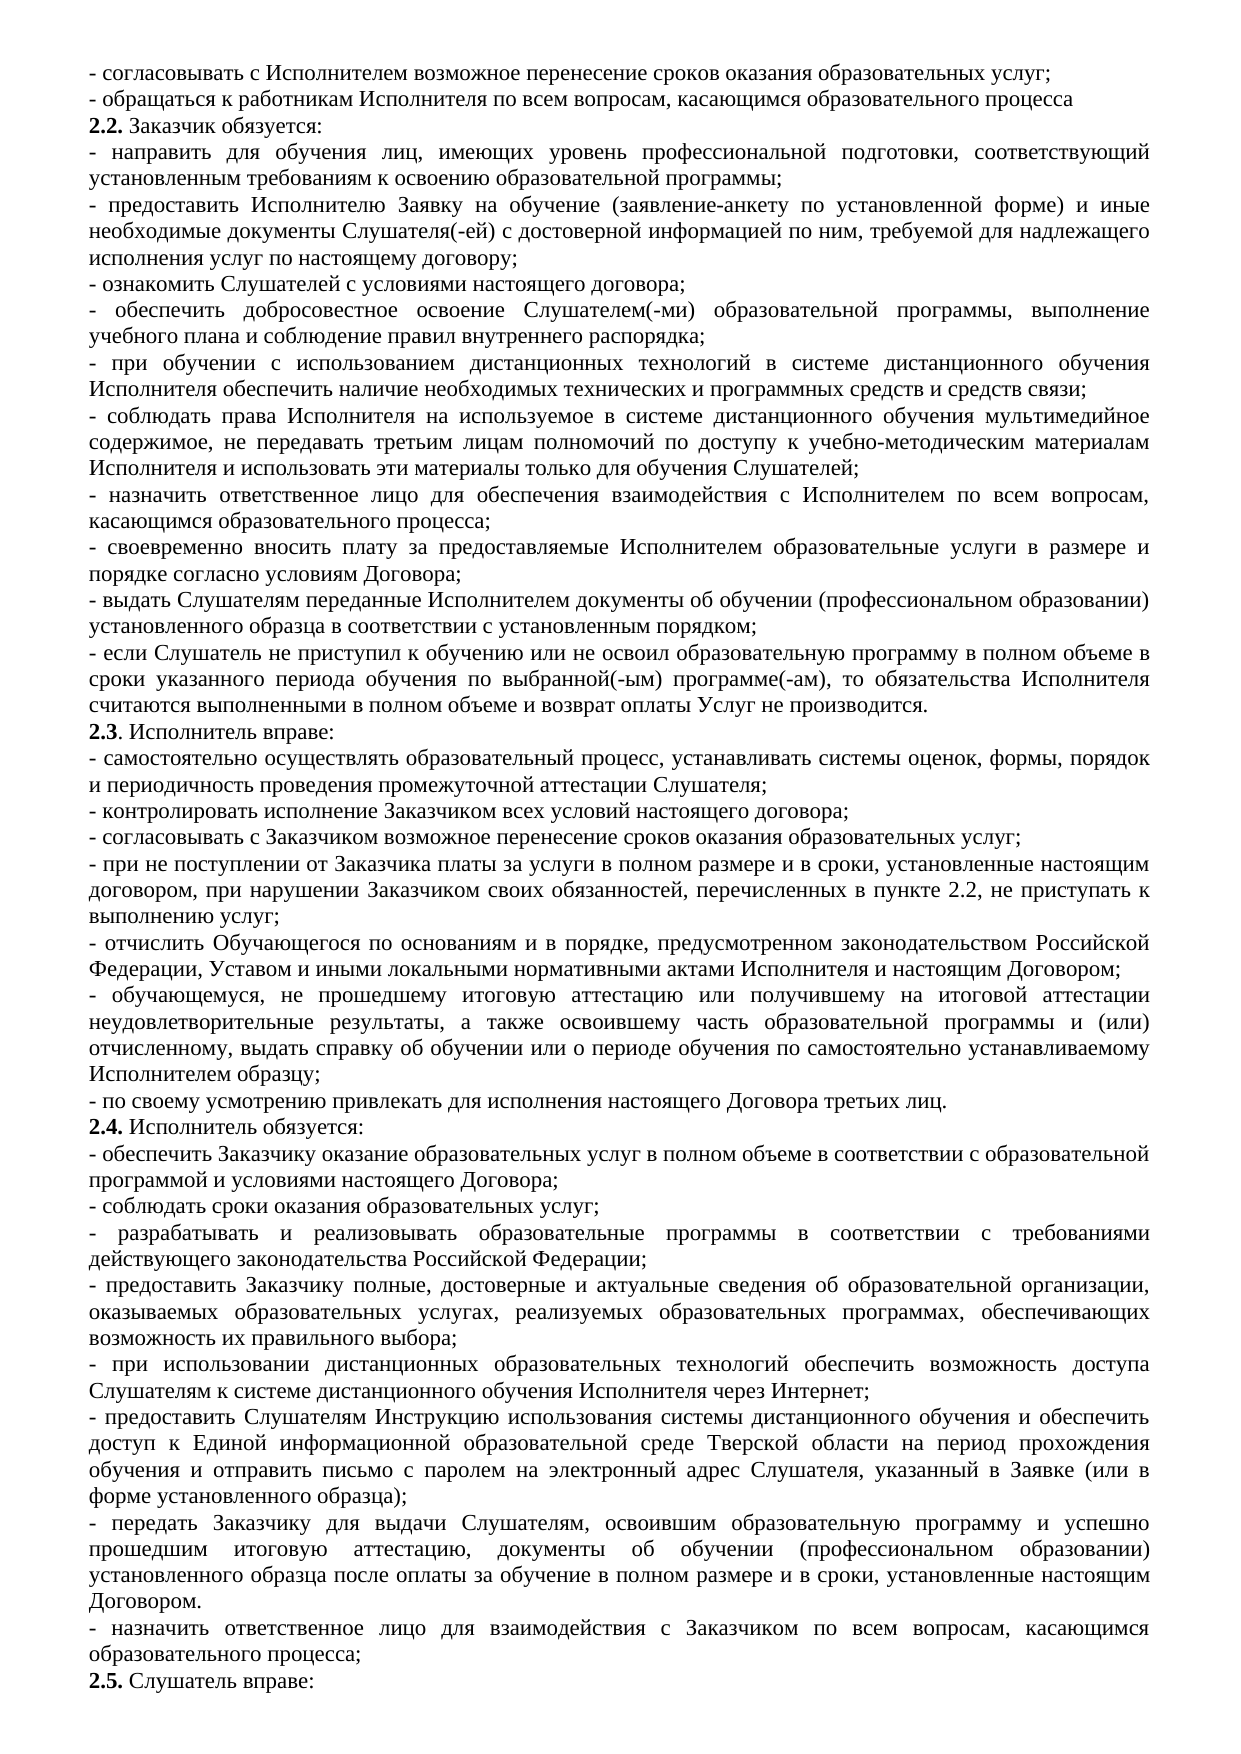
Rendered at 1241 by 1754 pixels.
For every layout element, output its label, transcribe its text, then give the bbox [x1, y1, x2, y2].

text - ознакомить Слушателей с условиями настоящего договора; [89, 270, 1152, 296]
text - предоставить Заказчику полные, достоверные и актуальные сведения об образовательной организации, оказываемых образовательных услугах, реализуемых образовательных программах, обеспечивающих возможность их правильного выбора; [89, 1271, 1152, 1350]
text - если Слушатель не приступил к обучению или не освоил образовательную программу в полном объеме в сроки указанного периода обучения по выбранной(-ым) программе(-ам), то обязательства Исполнителя считаются выполненными в полном объеме и возврат оплаты Услуг не производится. [89, 639, 1152, 718]
text - выдать Слушателям переданные Исполнителем документы об обучении (профессиональном образовании) установленного образца в соответствии с установленным порядком; [89, 586, 1152, 639]
text - соблюдать права Исполнителя на используемое в системе дистанционного обучения мультимедийное содержимое, не передавать третьим лицам полномочий по доступу к учебно-методическим материалам Исполнителя и использовать эти материалы только для обучения Слушателей; [89, 402, 1152, 481]
text - отчислить Обучающегося по основаниям и в порядке, предусмотренном законодательством Российской Федерации, Уставом и иными локальными нормативными актами Исполнителя и настоящим Договором; [89, 929, 1152, 981]
text - при использовании дистанционных образовательных технологий обеспечить возможность доступа Слушателям к системе дистанционного обучения Исполнителя через Интернет; [89, 1350, 1152, 1403]
text - назначить ответственное лицо для взаимодействия с Заказчиком по всем вопросам, касающимся образовательного процесса; [89, 1614, 1152, 1667]
text 2.2. Заказчик обязуется: [89, 112, 1152, 138]
text - передать Заказчику для выдачи Слушателям, освоившим образовательную программу и успешно прошедшим итоговую аттестацию, документы об обучении (профессиональном образовании) установленного образца после оплаты за обучение в полном размере и в сроки, установленные настоящим Договором. [89, 1508, 1152, 1614]
text - назначить ответственное лицо для обеспечения взаимодействия с Исполнителем по всем вопросам, касающимся образовательного процесса; [89, 481, 1152, 533]
text - при обучении с использованием дистанционных технологий в системе дистанционного обучения Исполнителя обеспечить наличие необходимых технических и программных средств и средств связи; [89, 349, 1152, 402]
text - направить для обучения лиц, имеющих уровень профессиональной подготовки, соответствующий установленным требованиям к освоению образовательной программы; [89, 138, 1152, 191]
text - предоставить Исполнителю Заявку на обучение (заявление-анкету по установленной форме) и иные необходимые документы Слушателя(-ей) с достоверной информацией по ним, требуемой для надлежащего исполнения услуг по настоящему договору; [89, 191, 1152, 270]
text - согласовывать с Исполнителем возможное перенесение сроков оказания образовательных услуг; [89, 59, 1152, 85]
text - обучающемуся, не прошедшему итоговую аттестацию или получившему на итоговой аттестации неудовлетворительные результаты, а также освоившему часть образовательной программы и (или) отчисленному, выдать справку об обучении или о периоде обучения по самостоятельно устанавливаемому Исполнителем образцу; [89, 981, 1152, 1087]
text 2.4. Исполнитель обязуется: [89, 1113, 1152, 1139]
text - при не поступлении от Заказчика платы за услуги в полном размере и в сроки, установленные настоящим договором, при нарушении Заказчиком своих обязанностей, перечисленных в пункте 2.2, не приступать к выполнению услуг; [89, 850, 1152, 929]
text - самостоятельно осуществлять образовательный процесс, устанавливать системы оценок, формы, порядок и периодичность проведения промежуточной аттестации Слушателя; [89, 744, 1152, 797]
text - согласовывать с Заказчиком возможное перенесение сроков оказания образовательных услуг; [89, 823, 1152, 850]
text - обеспечить добросовестное освоение Слушателем(-ми) образовательной программы, выполнение учебного плана и соблюдение правил внутреннего распорядка; [89, 296, 1152, 349]
text - обращаться к работникам Исполнителя по всем вопросам, касающимся образовательного процесса [89, 85, 1152, 112]
text - своевременно вносить плату за предоставляемые Исполнителем образовательные услуги в размере и порядке согласно условиям Договора; [89, 533, 1152, 586]
text 2.5. Слушатель вправе: [89, 1667, 1152, 1693]
text - разрабатывать и реализовывать образовательные программы в соответствии с требованиями действующего законодательства Российской Федерации; [89, 1219, 1152, 1271]
text - предоставить Слушателям Инструкцию использования системы дистанционного обучения и обеспечить доступ к Единой информационной образовательной среде Тверской области на период прохождения обучения и отправить письмо с паролем на электронный адрес Слушателя, указанный в Заявке (или в форме установленного образца); [89, 1403, 1152, 1508]
text - по своему усмотрению привлекать для исполнения настоящего Договора третьих лиц. [89, 1087, 1152, 1113]
text - соблюдать сроки оказания образовательных услуг; [89, 1192, 1152, 1219]
text - контролировать исполнение Заказчиком всех условий настоящего договора; [89, 797, 1152, 823]
text - обеспечить Заказчику оказание образовательных услуг в полном объеме в соответствии с образовательной программой и условиями настоящего Договора; [89, 1139, 1152, 1192]
text 2.3. Исполнитель вправе: [89, 718, 1152, 744]
